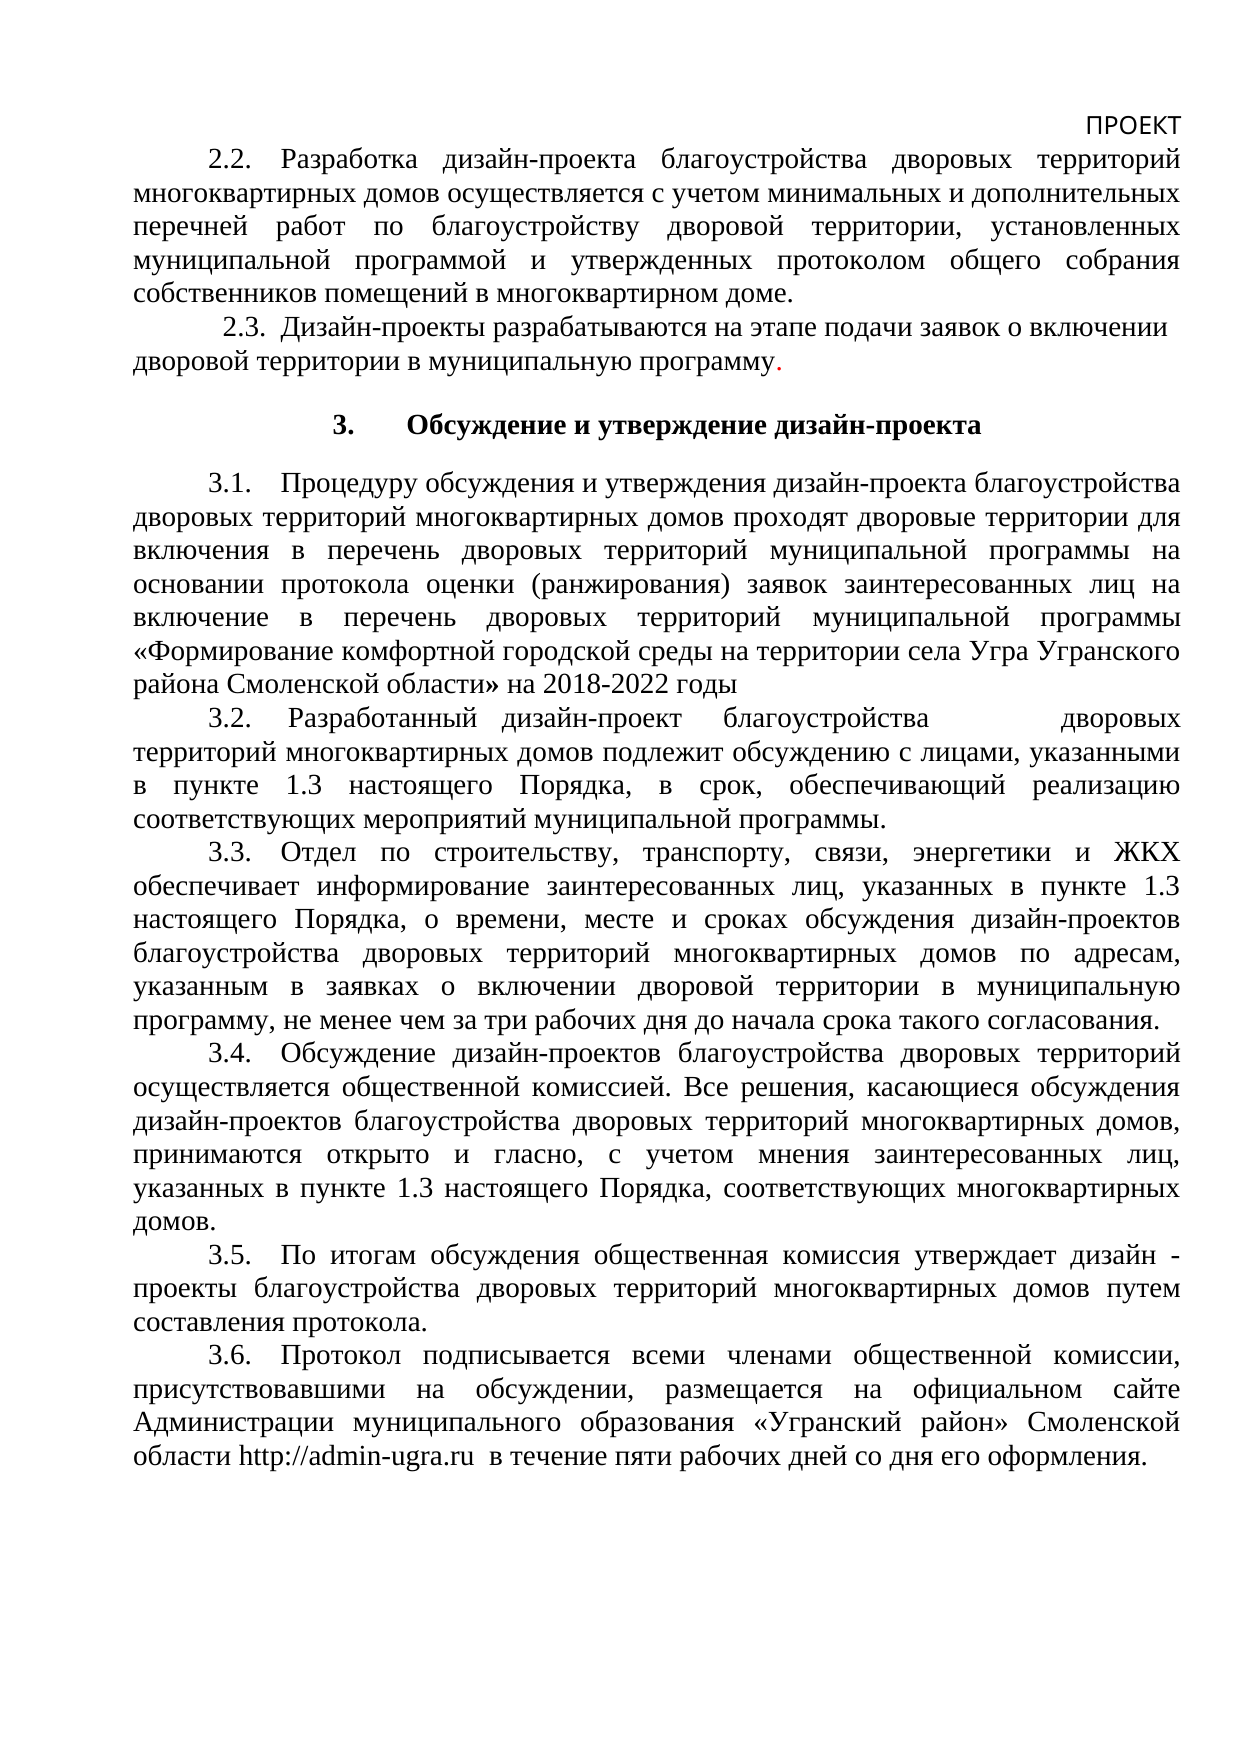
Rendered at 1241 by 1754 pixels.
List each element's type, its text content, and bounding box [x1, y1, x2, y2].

list Протокол подписывается всеми членами общественной комиссии, присутствовавшими на обсуждении, размещается на официальном сайте Администрации муниципального образования «Угранский район» Смоленской области http://admin-ugra.ru в течение пяти рабочих дней со дня его оформления. [133, 1338, 1181, 1472]
list Обсуждение дизайн-проектов благоустройства дворовых территорий осуществляется общественной комиссией. Все решения, касающиеся обсуждения дизайн-проектов благоустройства дворовых территорий многоквартирных домов, принимаются открыто и гласно, с учетом мнения заинтересованных лиц, указанных в пункте 1.3 настоящего Порядка, соответствующих многоквартирных домов. [133, 1036, 1181, 1237]
list Разработка дизайн-проекта благоустройства дворовых территорий многоквартирных домов осуществляется с учетом минимальных и дополнительных перечней работ по благоустройству дворовой территории, установленных муниципальной программой и утвержденных протоколом общего собрания собственников помещений в многоквартирном доме. [133, 142, 1181, 309]
list Процедуру обсуждения и утверждения дизайн-проекта благоустройства дворовых территорий многоквартирных домов проходят дворовые территории для включения в перечень дворовых территорий муниципальной программы на основании протокола оценки (ранжирования) заявок заинтересованных лиц на включение в перечень дворовых территорий муниципальной программы «Формирование комфортной городской среды на территории села Угра Угранского района Смоленской области» на 2018-2022 годы [133, 466, 1181, 701]
list Отдел по строительству, транспорту, связи, энергетики и ЖКХ обеспечивает информирование заинтересованных лиц, указанных в пункте 1.3 настоящего Порядка, о времени, месте и сроках обсуждения дизайн-проектов благоустройства дворовых территорий многоквартирных домов по адресам, указанным в заявках о включении дворовой территории в муниципальную программу, не менее чем за три рабочих дня до начала срока такого согласования. [133, 835, 1181, 1036]
list По итогам обсуждения общественная комиссия утверждает дизайн - проекты благоустройства дворовых территорий многоквартирных домов путем составления протокола. [133, 1237, 1181, 1338]
list Дизайн-проекты разрабатываются на этапе подачи заявок о включении дворовой территории в муниципальную программу. [133, 309, 1181, 377]
list Разработанный дизайн-проект благоустройства дворовых территорий многоквартирных домов подлежит обсуждению с лицами, указанными в пункте 1.3 настоящего Порядка, в срок, обеспечивающий реализацию соответствующих мероприятий муниципальной программы. [133, 701, 1181, 835]
list Обсуждение и утверждение дизайн-проекта [133, 411, 1181, 441]
